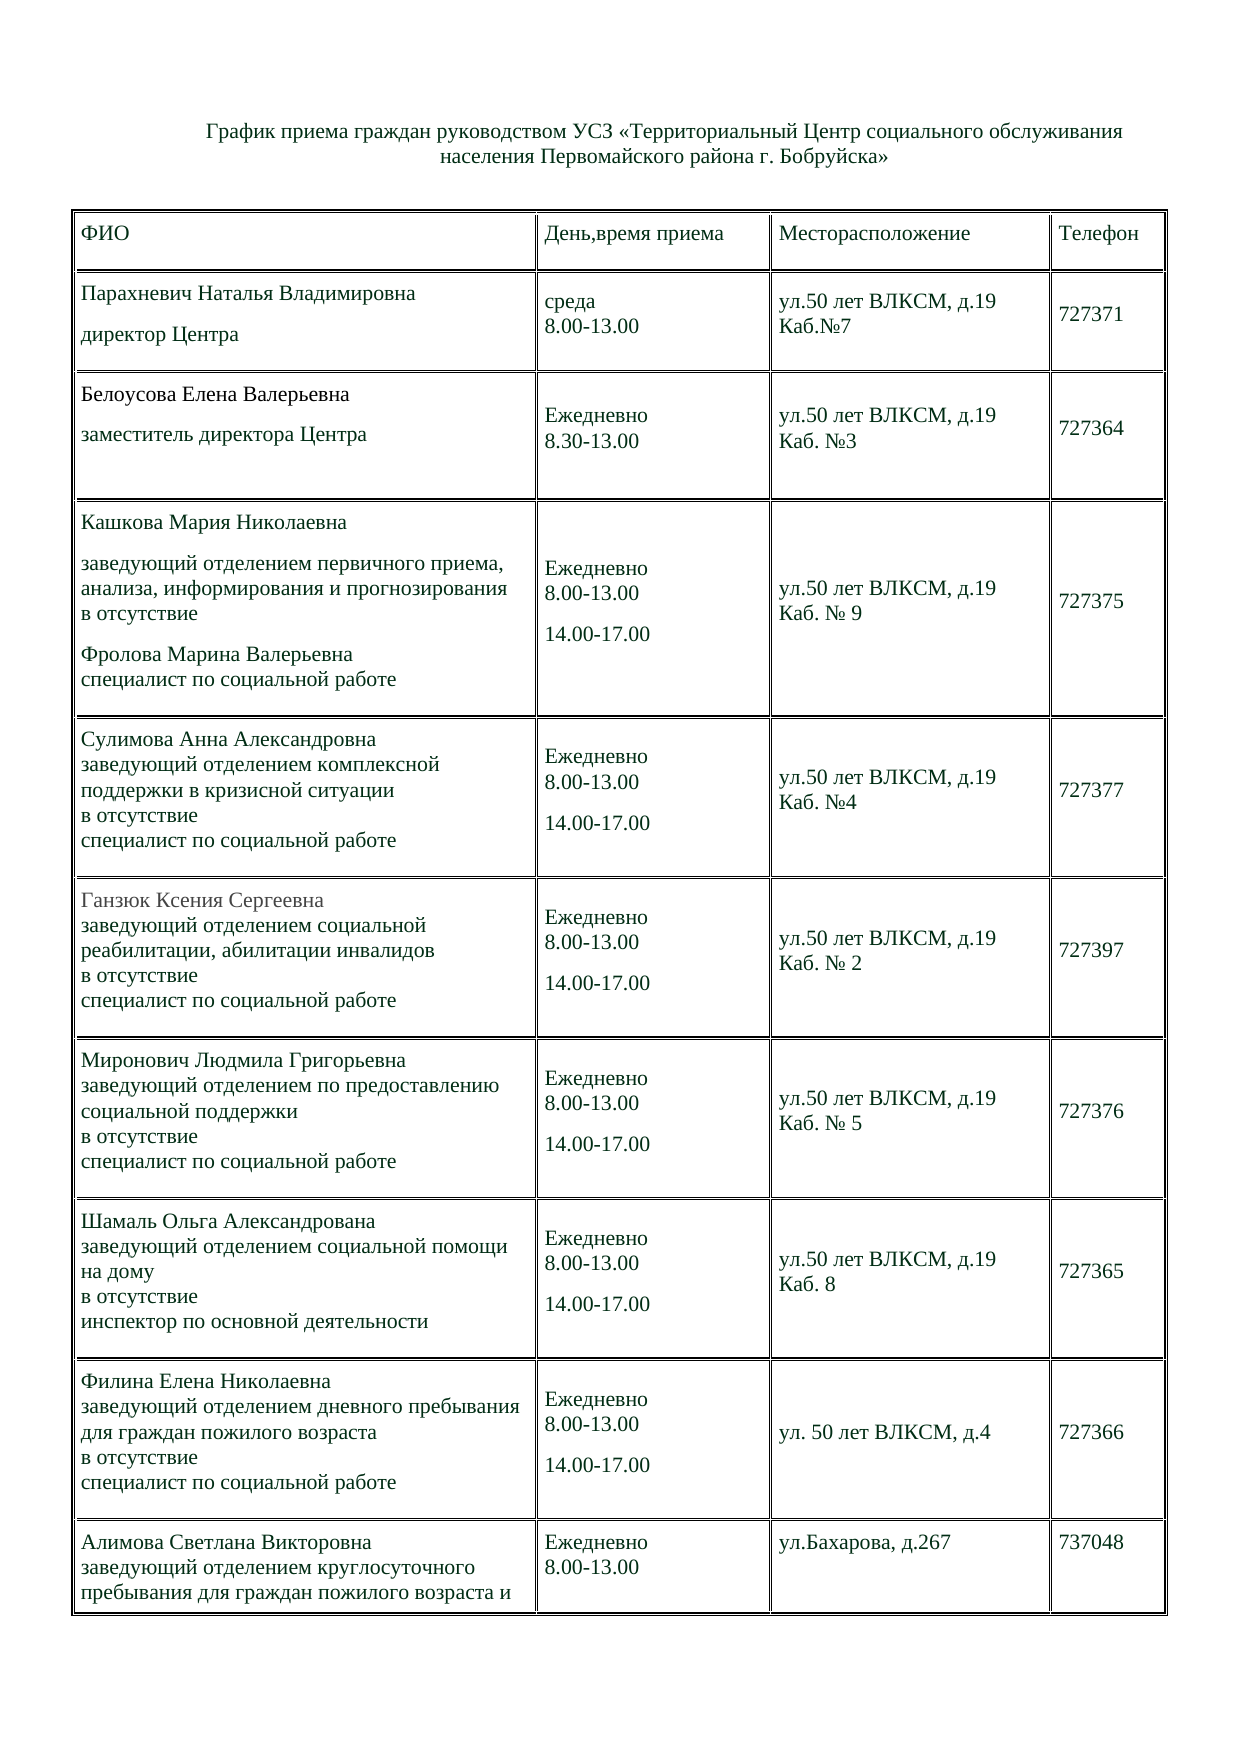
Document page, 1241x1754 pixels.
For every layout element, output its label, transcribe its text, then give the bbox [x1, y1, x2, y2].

table_cell ул.50 лет ВЛКСМ, д.19 Каб. №4 [772, 719, 1049, 876]
table_cell Сулимова Анна Александровна заведующий отделением комплексной поддержки в кризисной ситуации в отсутствие специалист по социальной работе [75, 715, 535, 876]
table_cell 727375 [1052, 498, 1165, 715]
table_cell ул. 50 лет ВЛКСМ, д.4 [772, 1361, 1049, 1518]
table_header ФИО [75, 213, 536, 269]
table_cell Ежедневно 8.00-13.00 14.00-17.00 [538, 502, 769, 715]
table_cell Ежедневно 8.00-13.00 14.00-17.00 [538, 1361, 769, 1518]
table_header День,время приема [536, 213, 771, 269]
table_cell ул.50 лет ВЛКСМ, д.19 Каб. № 5 [772, 1040, 1049, 1197]
table_cell Миронович Людмила Григорьевна заведующий отделением по предоставлению социальной поддержки в отсутствие специалист по социальной работе [75, 1036, 535, 1197]
table_cell Кашкова Мария Николаевна заведующий отделением первичного приема, анализа, информирования и прогнозирования в отсутствие Фролова Марина Валерьевна специалист по социальной работе [75, 498, 535, 715]
table_cell Ганзюк Ксения Сергеевна заведующий отделением социальной реабилитации, абилитации инвалидов в отсутствие специалист по социальной работе [73, 876, 536, 1036]
table_cell ул.50 лет ВЛКСМ, д.19 Каб. 8 [772, 1200, 1049, 1357]
table_cell ул.50 лет ВЛКСМ, д.19 Каб. № 2 [772, 879, 1049, 1036]
table_cell Белоусова Елена Валерьевна заместитель директора Центра [75, 370, 535, 498]
table_cell Парахневич Наталья Владимировна директор Центра [75, 269, 535, 369]
table_header Телефон [1051, 213, 1164, 269]
table_cell 727397 [1051, 876, 1166, 1036]
table_cell ул.50 лет ВЛКСМ, д.19 Каб. №3 [772, 373, 1049, 498]
table_cell 727371 [1052, 269, 1165, 369]
table_cell ул.50 лет ВЛКСМ, д.19 Каб.№7 [772, 273, 1049, 369]
table_cell Ежедневно 8.30-13.00 [538, 373, 769, 498]
table_cell ул.50 лет ВЛКСМ, д.19 Каб. № 9 [772, 502, 1049, 715]
table_cell Ежедневно 8.00-13.00 14.00-17.00 [538, 1200, 769, 1357]
table_cell 727364 [1052, 370, 1165, 498]
table_header Месторасположение [771, 213, 1051, 269]
table_cell 727365 [1051, 1197, 1166, 1357]
table_cell среда 8.00-13.00 [538, 273, 769, 369]
table_cell Ежедневно 8.00-13.00 14.00-17.00 [538, 719, 769, 876]
table_cell Филина Елена Николаевна заведующий отделением дневного пребывания для граждан пожилого возраста в отсутствие специалист по социальной работе [75, 1357, 535, 1518]
table_cell 727366 [1052, 1357, 1165, 1518]
table_cell Ежедневно 8.00-13.00 14.00-17.00 [538, 1040, 769, 1197]
table_cell 727377 [1052, 715, 1165, 876]
text График приема граждан руководством УСЗ «Территориальный Центр социального обслуживания населения Первомайского района г. Бобруйска» [177, 118, 1152, 168]
table_cell ул.Бахарова, д.267 [771, 1521, 1051, 1612]
table_cell Ежедневно 8.00-13.00 14.00-17.00 [538, 879, 769, 1036]
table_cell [73, 1518, 536, 1612]
table_cell 737048 [1051, 1518, 1166, 1612]
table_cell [536, 1521, 771, 1612]
table_cell Шамаль Ольга Александрована заведующий отделением социальной помощи на дому в отсутствие инспектор по основной деятельности [73, 1197, 536, 1357]
table_cell 727376 [1052, 1036, 1165, 1197]
